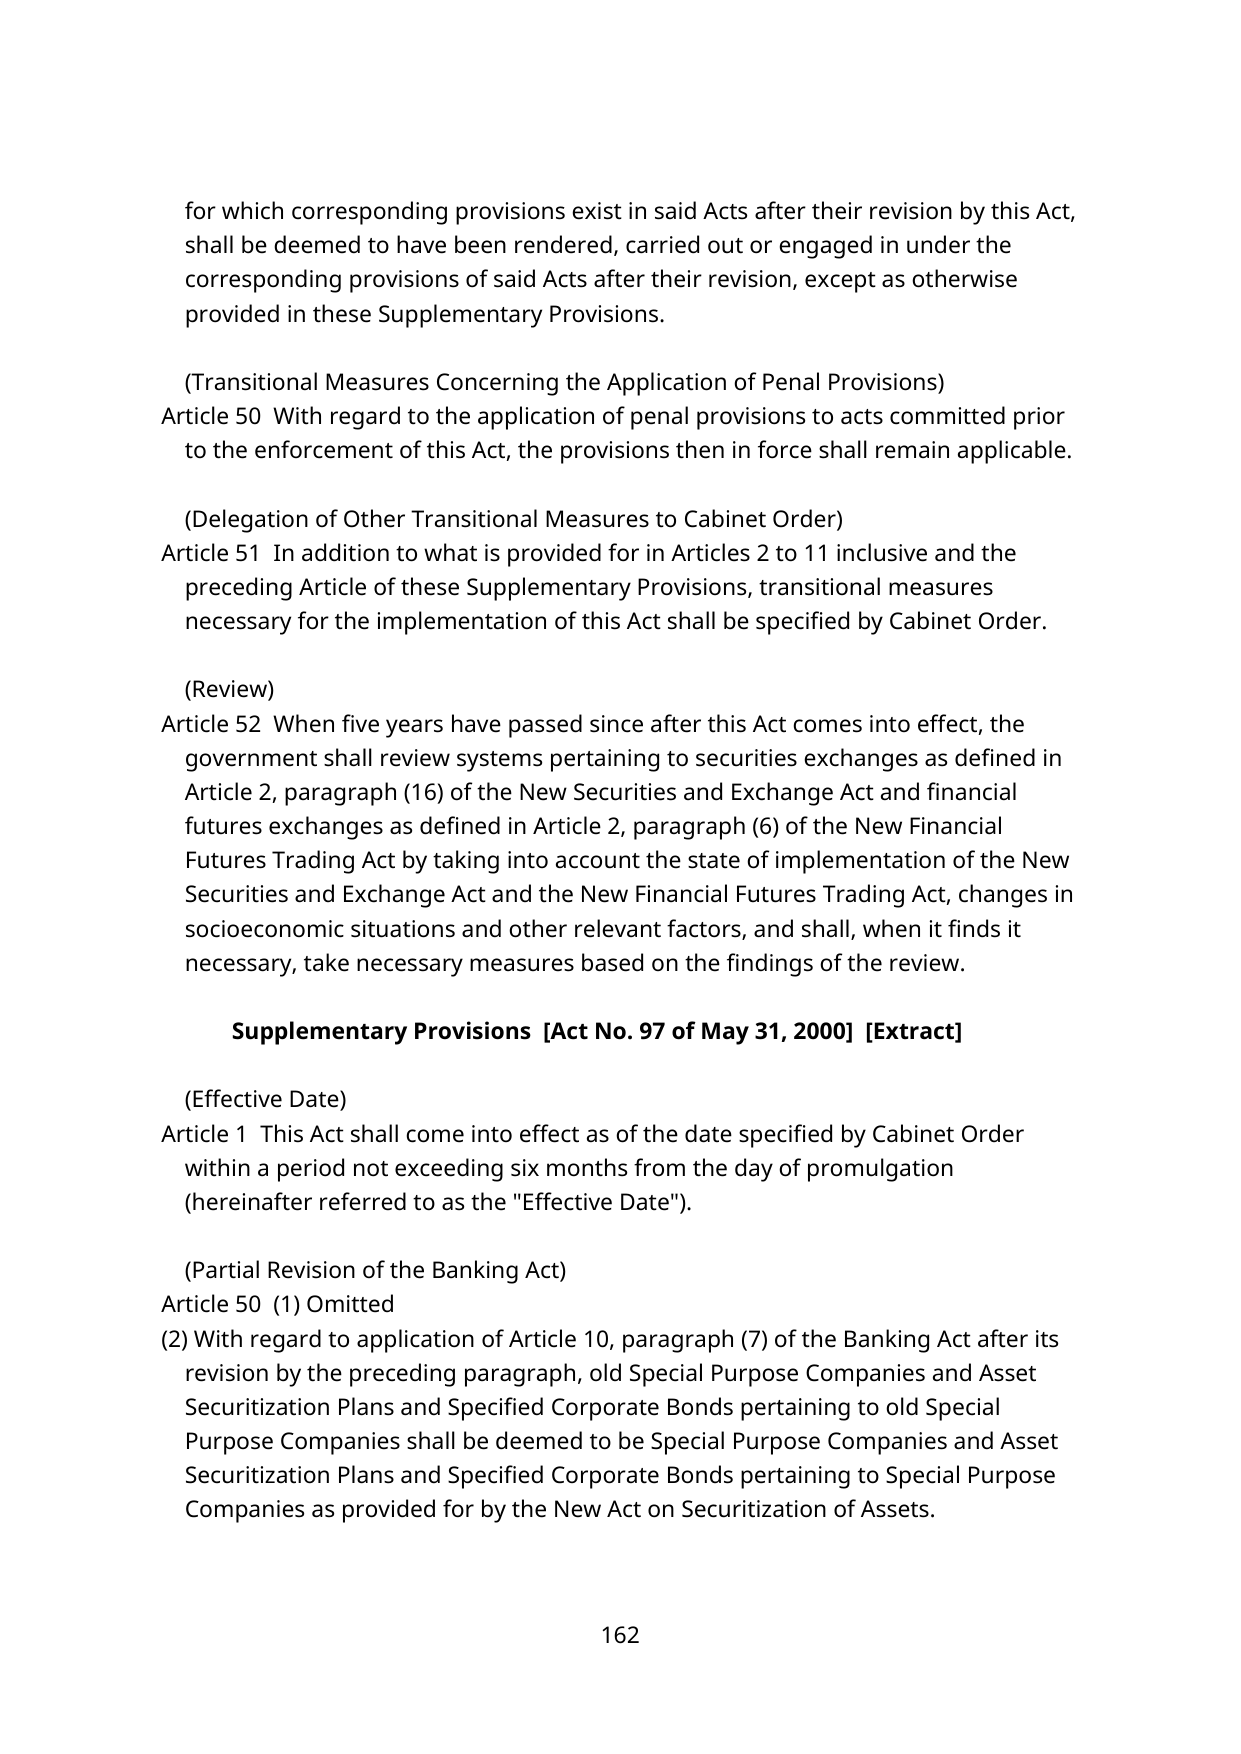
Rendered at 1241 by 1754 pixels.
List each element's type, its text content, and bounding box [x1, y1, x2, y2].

text (2) With regard to application of Article 10, paragraph (7) of the Banking Act after its revision by the preceding paragraph, old Special Purpose Companies and Asset Securitization Plans and Specified Corporate Bonds pertaining to old Special Purpose Companies shall be deemed to be Special Purpose Companies and Asset Securitization Plans and Specified Corporate Bonds pertaining to Special Purpose Companies as provided for by the New Act on Securitization of Assets. [161, 1321, 1079, 1526]
text Article 52 When five years have passed since after this Act comes into effect, the government shall review systems pertaining to securities exchanges as defined in Article 2, paragraph (16) of the New Securities and Exchange Act and financial futures exchanges as defined in Article 2, paragraph (6) of the New Financial Futures Trading Act by taking into account the state of implementation of the New Securities and Exchange Act and the New Financial Futures Trading Act, changes in socioeconomic situations and other relevant factors, and shall, when it finds it necessary, take necessary measures based on the findings of the review. [161, 706, 1079, 979]
text (Effective Date) [184, 1082, 1079, 1116]
text Article 50 (1) Omitted [161, 1287, 1079, 1321]
text (Delegation of Other Transitional Measures to Cabinet Order) [184, 501, 1079, 535]
text (Transitional Measures Concerning the Application of Penal Provisions) [184, 364, 1079, 399]
text Article 1 This Act shall come into effect as of the date specified by Cabinet Order within a period not exceeding six months from the day of promulgation (hereinafter referred to as the "Effective Date"). [161, 1116, 1079, 1219]
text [161, 194, 1079, 330]
text (Review) [184, 672, 1079, 706]
text (Partial Revision of the Banking Act) [184, 1253, 1079, 1287]
text Article 51 In addition to what is provided for in Articles 2 to 11 inclusive and the preceding Article of these Supplementary Provisions, transitional measures necessary for the implementation of this Act shall be specified by Cabinet Order. [161, 535, 1079, 638]
text Supplementary Provisions [Act No. 97 of May 31, 2000] [Extract] [230, 1014, 1079, 1048]
text Article 50 With regard to the application of penal provisions to acts committed prior to the enforcement of this Act, the provisions then in force shall remain applicable. [161, 399, 1079, 467]
